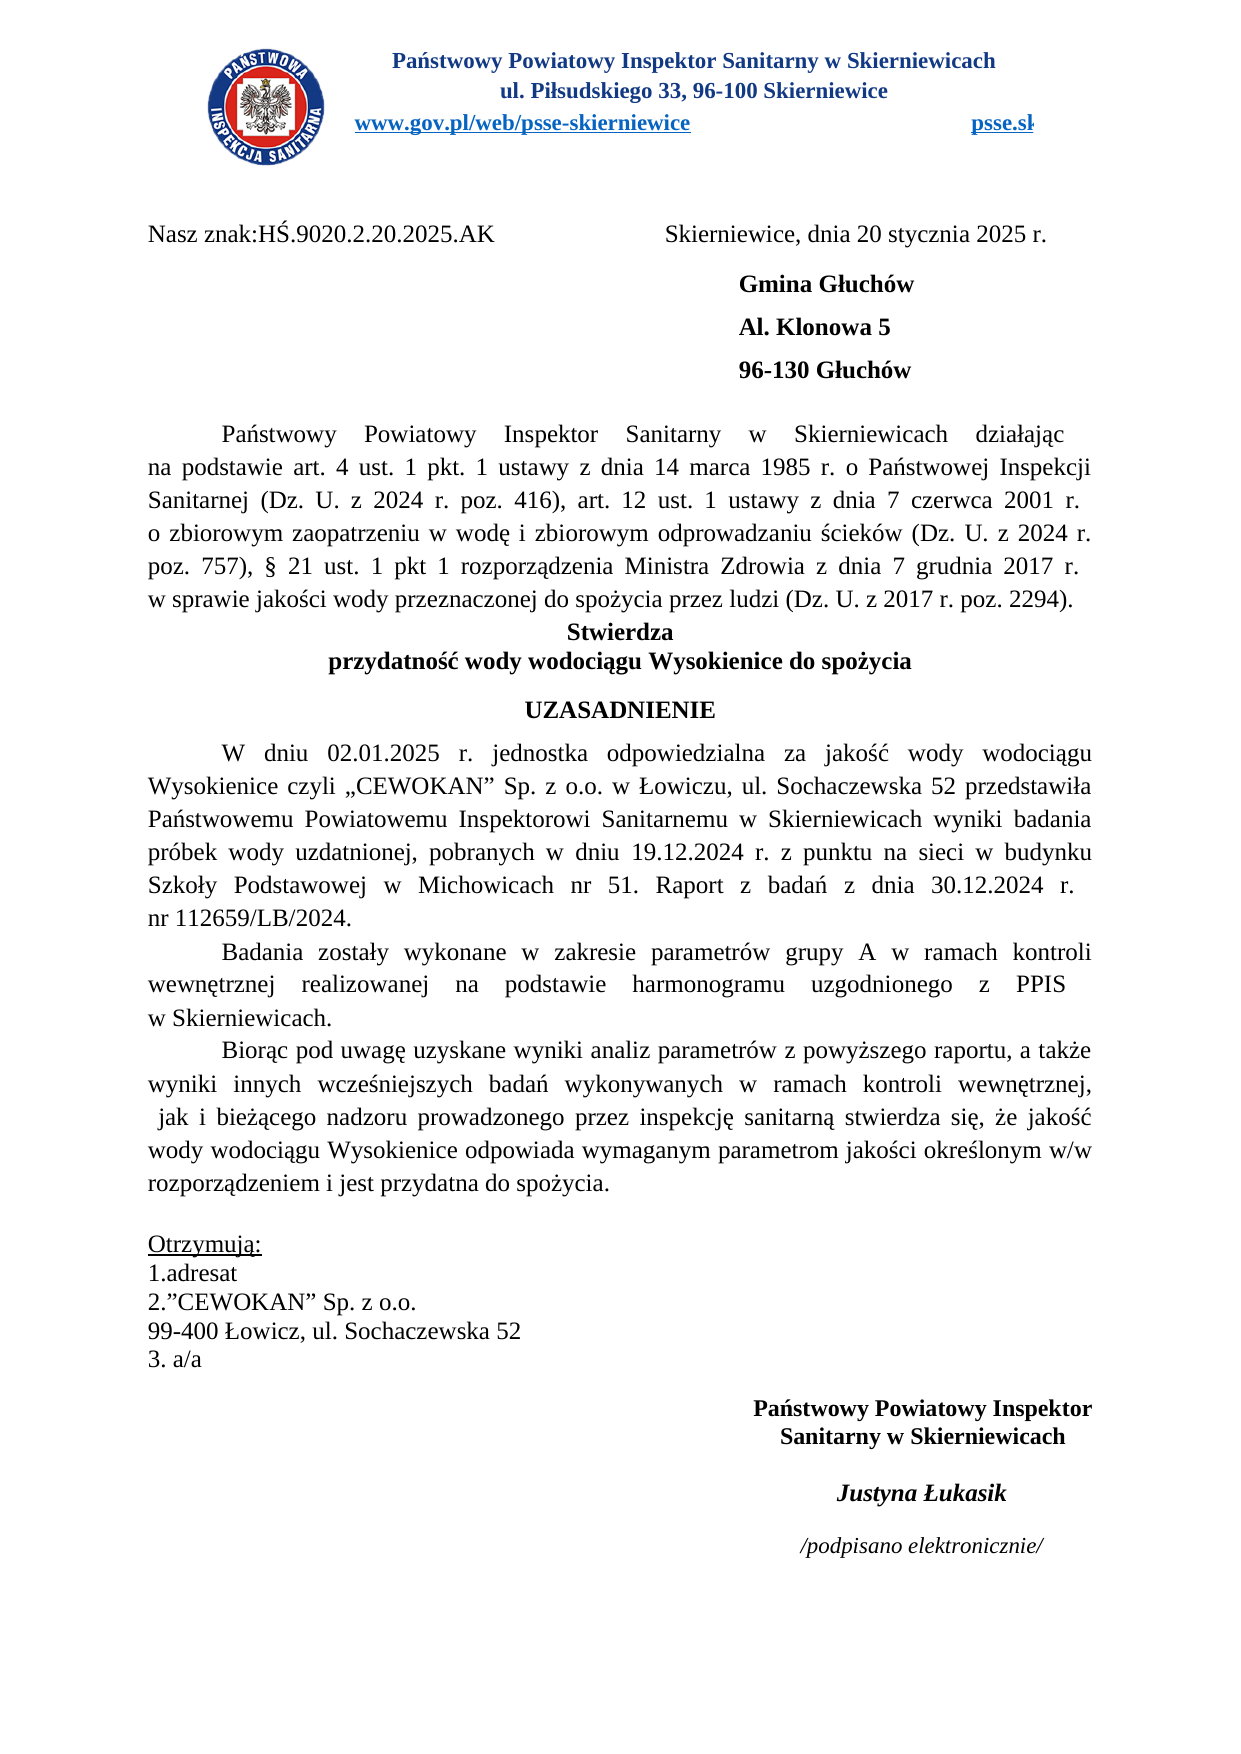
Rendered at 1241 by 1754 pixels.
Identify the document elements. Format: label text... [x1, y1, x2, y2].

text Biorąc pod uwagę uzyskane wyniki analiz parametrów z powyższego raportu, a także wyniki innych wcześniejszych badań wykonywanych w ramach kontroli wewnętrznej, jak i bieżącego nadzoru prowadzonego przez inspekcję sanitarną stwierdza się, że jakość wody wodociągu Wysokienice odpowiada wymaganym parametrom jakości określonym w/w rozporządzeniem i jest przydatna do spożycia. [148, 1036, 1093, 1196]
text 96-130 Głuchów [148, 355, 1093, 384]
text Otrzymują: [148, 1229, 1093, 1258]
text 2.”CEWOKAN” Sp. z o.o. [148, 1287, 1093, 1316]
text Nasz znak:HŚ.9020.2.20.2025.AK Skierniewice, dnia 20 stycznia 2025 r. [148, 219, 1093, 248]
text 3. a/a [148, 1344, 1093, 1373]
text Państwowy Powiatowy Inspektor Sanitarny w Skierniewicach działając na podstawie art. 4 ust. 1 pkt. 1 ustawy z dnia 14 marca 1985 r. o Państwowej Inspekcji Sanitarnej (Dz. U. z 2024 r. poz. 416), art. 12 ust. 1 ustawy z dnia 7 czerwca 2001 r. o zbiorowym zaopatrzeniu w wodę i zbiorowym odprowadzaniu ścieków (Dz. U. z 2024 r. poz. 757), § 21 ust. 1 pkt 1 rozporządzenia Ministra Zdrowia z dnia 7 grudnia 2017 r. w sprawie jakości wody przeznaczonej do spożycia przez ludzi (Dz. U. z 2017 r. poz. 2294). [148, 419, 1093, 613]
text Państwowy Powiatowy Inspektor [753, 1394, 1093, 1422]
text W dniu 02.01.2025 r. jednostka odpowiedzialna za jakość wody wodociągu Wysokienice czyli „CEWOKAN” Sp. z o.o. w Łowiczu, ul. Sochaczewska 52 przedstawiła Państwowemu Powiatowemu Inspektorowi Sanitarnemu w Skierniewicach wyniki badania próbek wody uzdatnionej, pobranych w dniu 19.12.2024 r. z punktu na sieci w budynku Szkoły Podstawowej w Michowicach nr 51. Raport z badań z dnia 30.12.2024 r. nr 112659/LB/2024. [148, 738, 1093, 932]
text Sanitarny w Skierniewicach [753, 1422, 1093, 1449]
text Stwierdza [148, 617, 1093, 646]
text przydatność wody wodociągu Wysokienice do spożycia [148, 646, 1093, 674]
picture [206, 47, 326, 166]
text /podpisano elektronicznie/ [753, 1532, 1093, 1558]
text Gmina Głuchów [148, 269, 1093, 297]
text 99-400 Łowicz, ul. Sochaczewska 52 [148, 1316, 1093, 1344]
text Al. Klonowa 5 [148, 312, 1093, 341]
text Justyna Łukasik [753, 1478, 1093, 1507]
text 1.adresat [148, 1258, 1093, 1287]
text UZASADNIENIE [148, 695, 1093, 724]
text Badania zostały wykonane w zakresie parametrów grupy A w ramach kontroli wewnętrznej realizowanej na podstawie harmonogramu uzgodnionego z PPIS w Skierniewicach. [148, 937, 1093, 1031]
